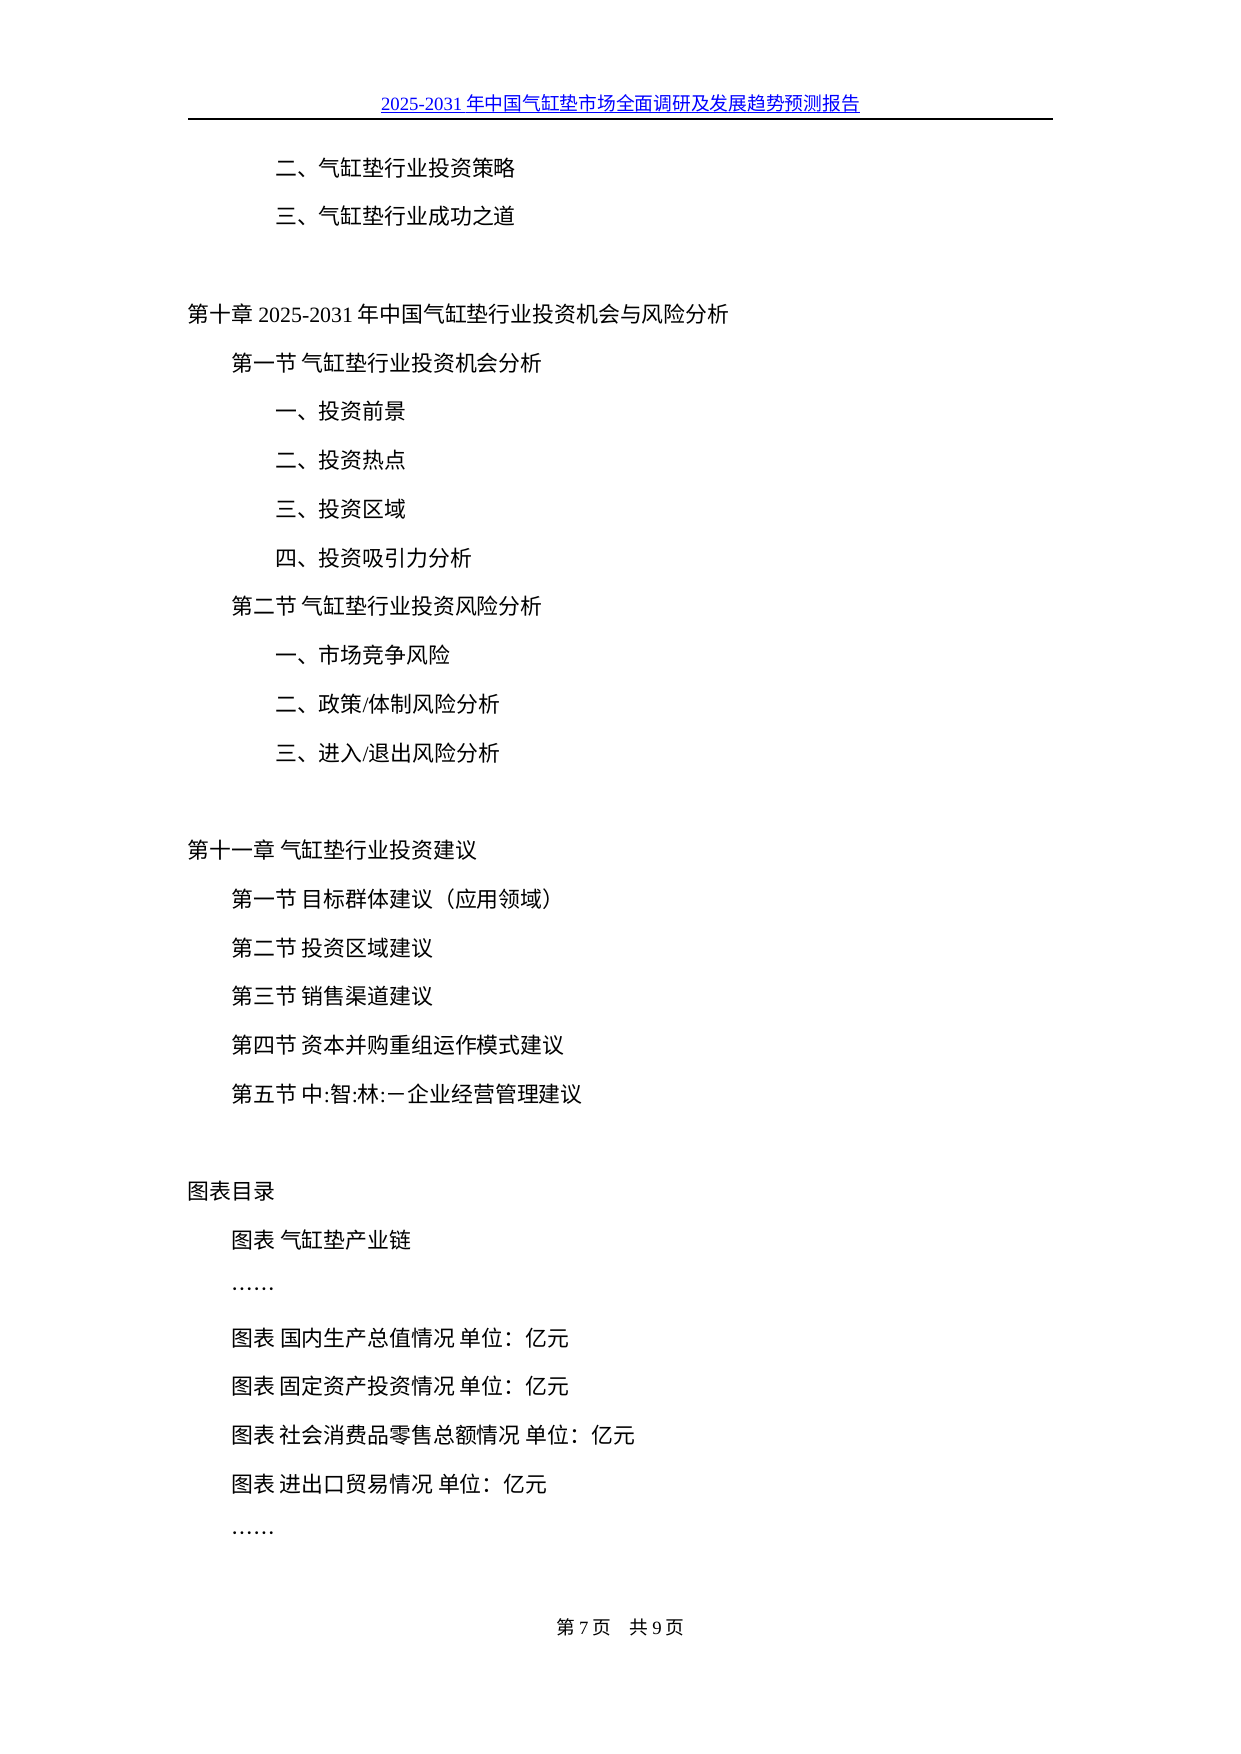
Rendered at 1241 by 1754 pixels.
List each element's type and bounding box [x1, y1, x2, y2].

text [187, 150, 1053, 1548]
